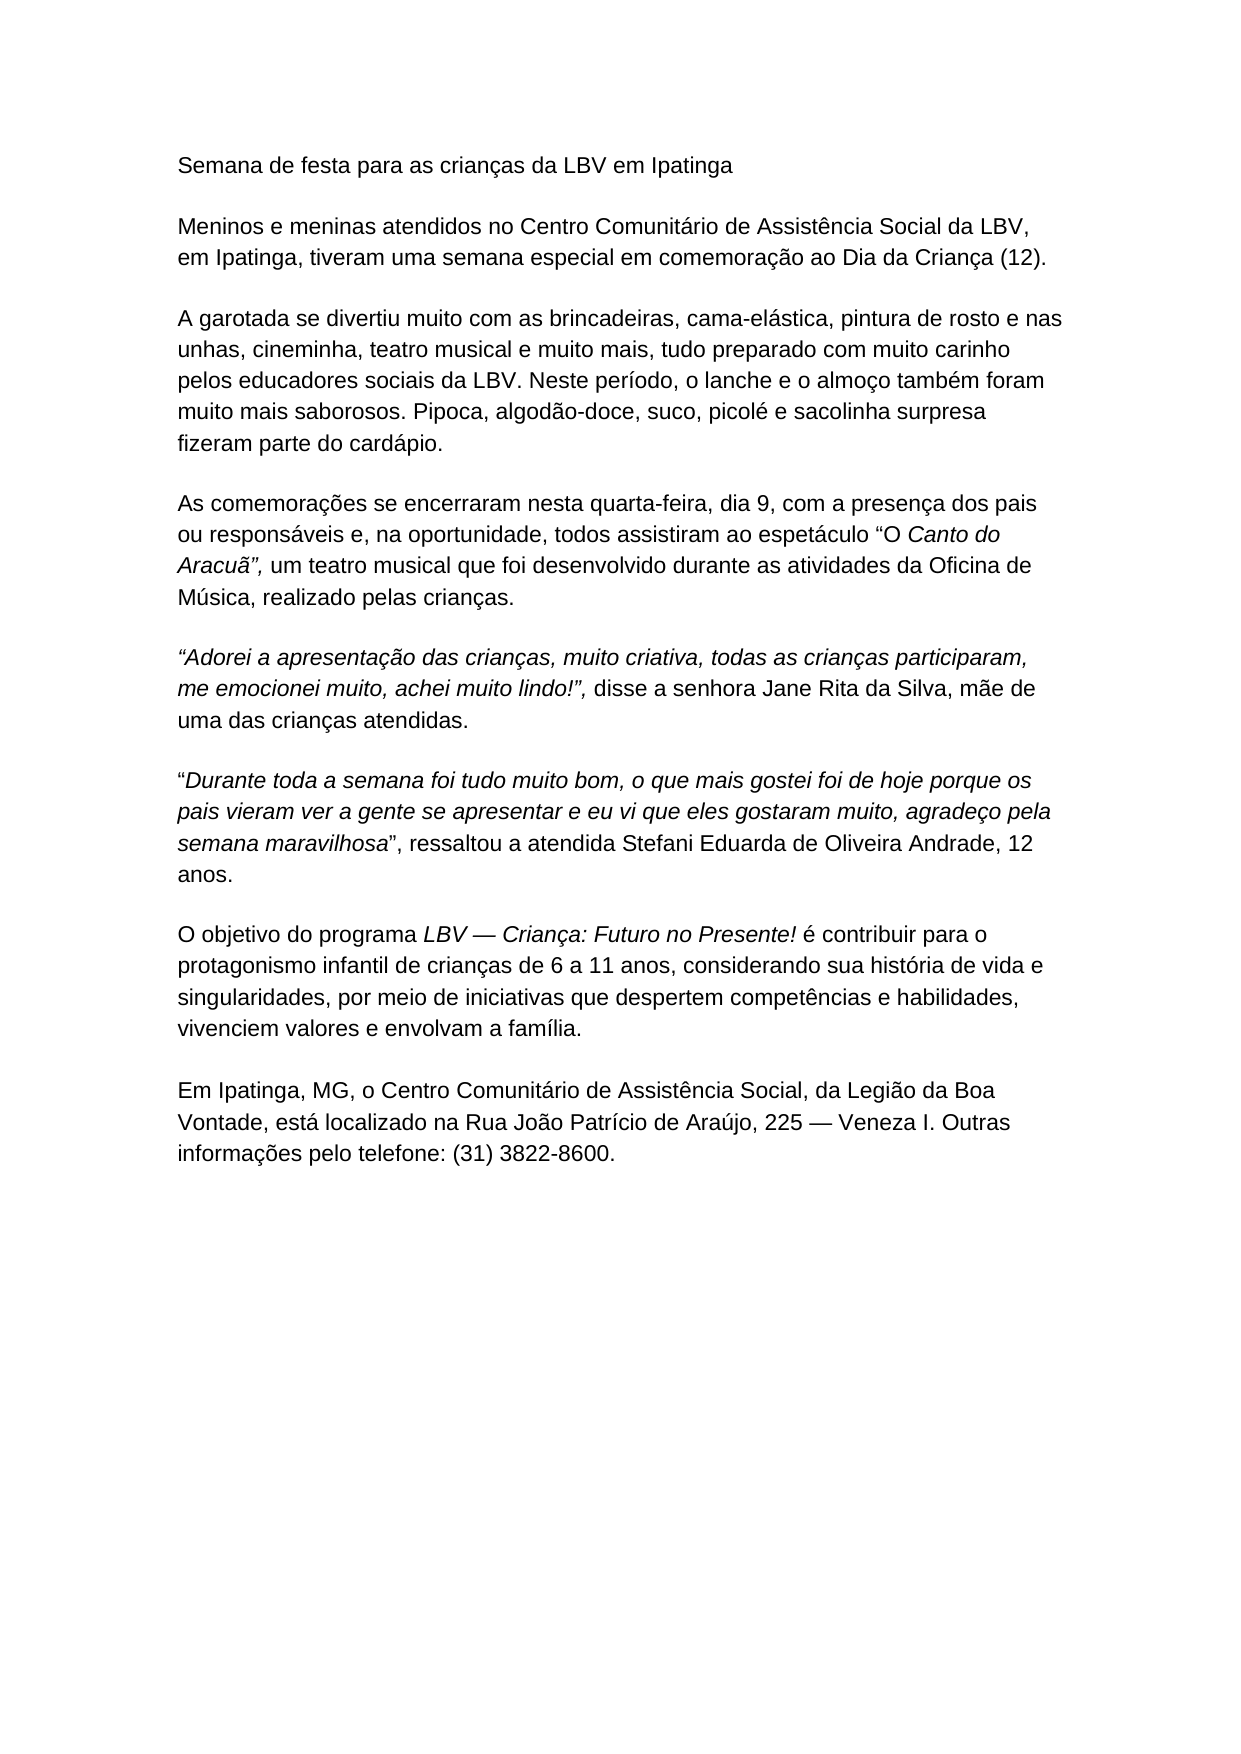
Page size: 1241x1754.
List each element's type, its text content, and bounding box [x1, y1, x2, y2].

text Semana de festa para as crianças da LBV em Ipatinga [177, 148, 1063, 179]
text “Durante toda a semana foi tudo muito bom, o que mais gostei foi de hoje porque os pais vieram ver a gente se apresentar e eu vi que eles gostaram muito, agradeço pela semana maravilhosa”, ressaltou a atendida Stefani Eduarda de Oliveira Andrade, 12 anos. [177, 762, 1063, 887]
text A garotada se divertiu muito com as brincadeiras, cama-elástica, pintura de rosto e nas unhas, cineminha, teatro musical e muito mais, tudo preparado com muito carinho pelos educadores sociais da LBV. Neste período, o lanche e o almoço também foram muito mais saborosos. Pipoca, algodão-doce, suco, picolé e sacolinha surpresa fizeram parte do cardápio. [177, 300, 1063, 456]
text As comemorações se encerraram nesta quarta-feira, dia 9, com a presença dos pais ou responsáveis e, na oportunidade, todos assistiram ao espetáculo “O Canto do Aracuã”, um teatro musical que foi desenvolvido durante as atividades da Oficina de Música, realizado pelas crianças. [177, 485, 1063, 610]
text “Adorei a apresentação das crianças, muito criativa, todas as crianças participaram, me emocionei muito, achei muito lindo!”, disse a senhora Jane Rita da Silva, mãe de uma das crianças atendidas. [177, 639, 1063, 733]
text Meninos e meninas atendidos no Centro Comunitário de Assistência Social da LBV, em Ipatinga, tiveram uma semana especial em comemoração ao Dia da Criança (12). [177, 208, 1063, 271]
text O objetivo do programa LBV — Criança: Futuro no Presente! é contribuir para o protagonismo infantil de crianças de 6 a 11 anos, considerando sua história de vida e singularidades, por meio de iniciativas que despertem competências e habilidades, vivenciem valores e envolvam a família. Em Ipatinga, MG, o Centro Comunitário de Assistência Social, da Legião da Boa Vontade, está localizado na Rua João Patrício de Araújo, 225 — Veneza I. Outras informações pelo telefone: (31) 3822-8600. [177, 916, 1063, 1166]
